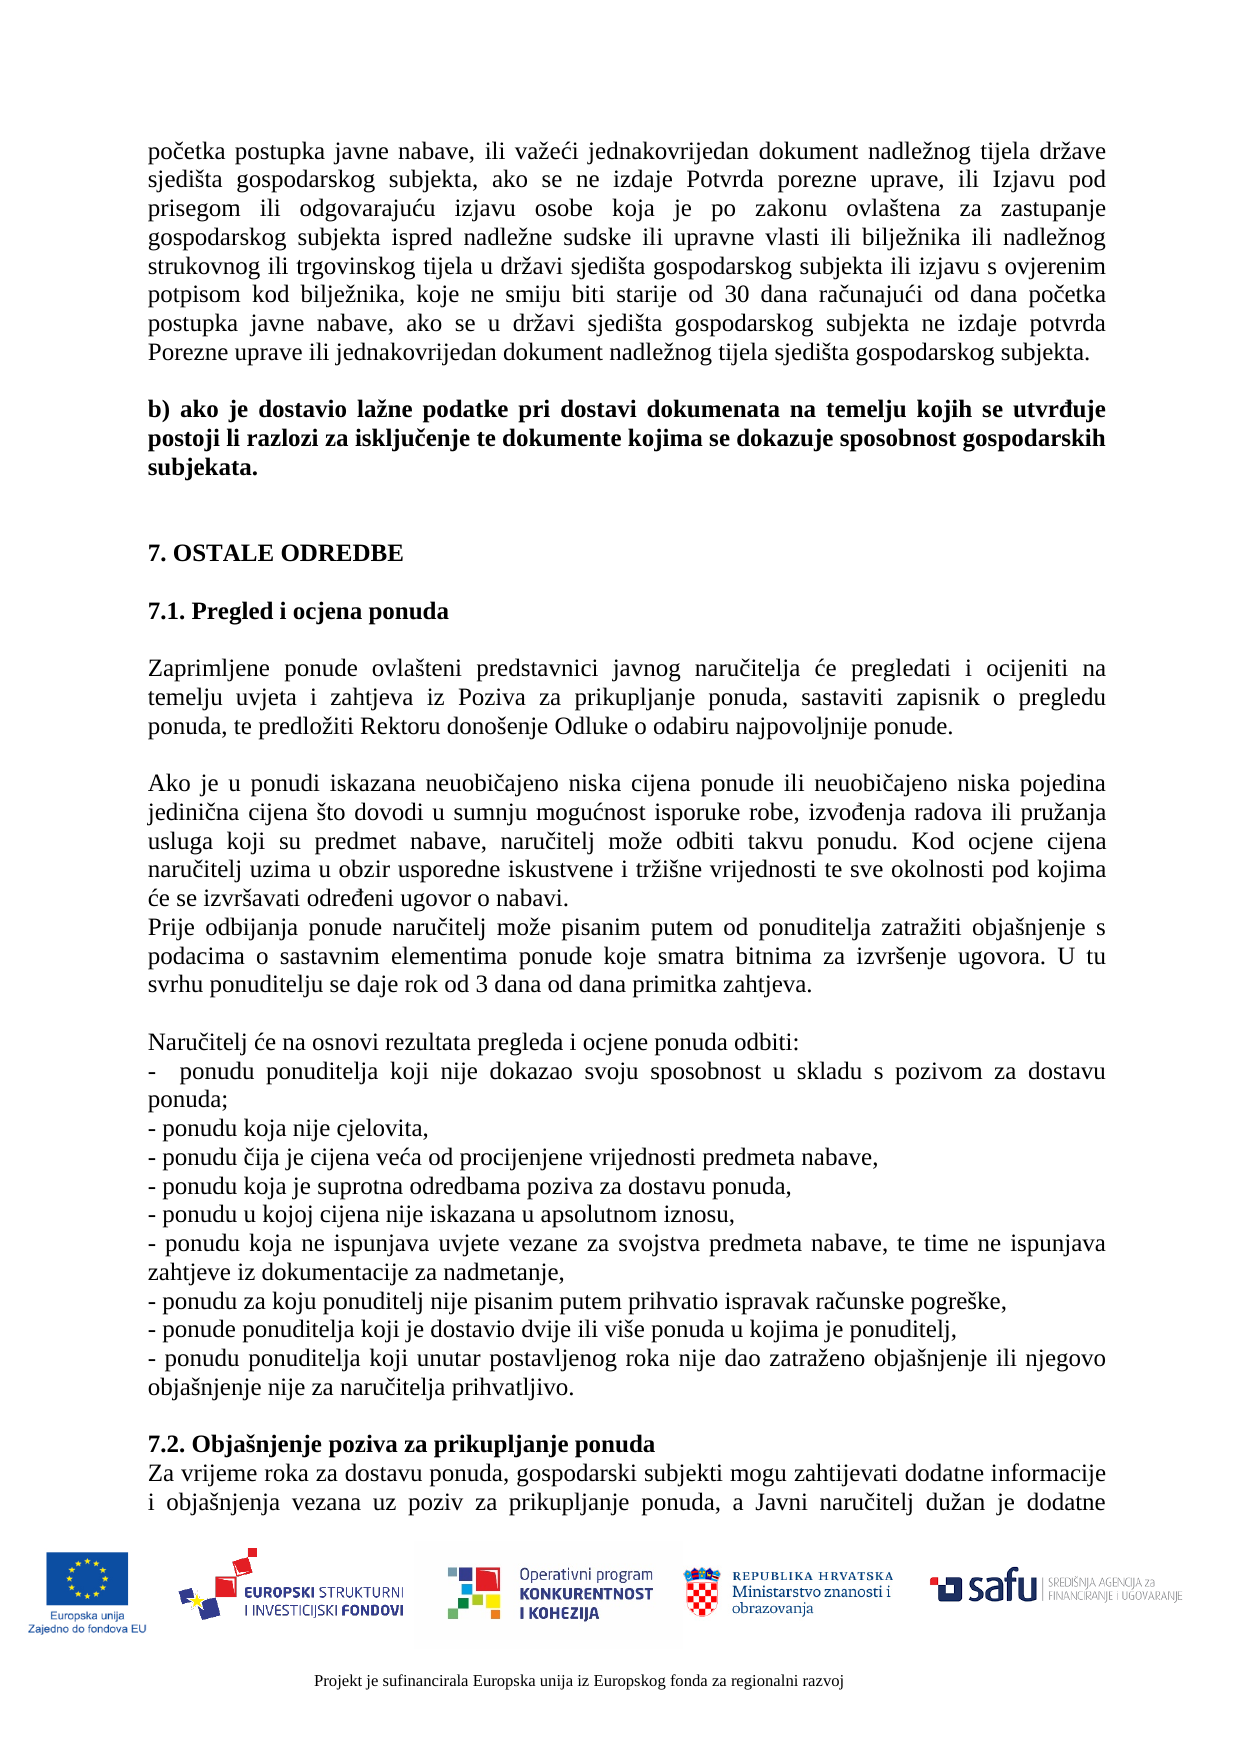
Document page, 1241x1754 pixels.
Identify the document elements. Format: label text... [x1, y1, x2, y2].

text početka postupka javne nabave, ili važeći jednakovrijedan dokument nadležnog tijela države sjedišta gospodarskog subjekta, ako se ne izdaje Potvrda porezne uprave, ili Izjavu pod prisegom ili odgovarajuću izjavu osobe koja je po zakonu ovlaštena za zastupanje gospodarskog subjekta ispred nadležne sudske ili upravne vlasti ili bilježnika ili nadležnog strukovnog ili trgovinskog tijela u državi sjedišta gospodarskog subjekta ili izjavu s ovjerenim potpisom kod bilježnika, koje ne smiju biti starije od 30 dana računajući od dana početka postupka javne nabave, ako se u državi sjedišta gospodarskog subjekta ne izdaje potvrda Porezne uprave ili jednakovrijedan dokument nadležnog tijela sjedišta gospodarskog subjekta. [148, 136, 1107, 366]
text - ponudu koja je suprotna odredbama poziva za dostavu ponuda, [148, 1171, 1107, 1199]
text - ponude ponuditelja koji je dostavio dvije ili više ponuda u kojima je ponuditelj, [148, 1314, 1107, 1343]
text Prije odbijanja ponude naručitelj može pisanim putem od ponuditelja zatražiti objašnjenje s podacima o sastavnim elementima ponude koje smatra bitnima za izvršenje ugovora. U tu svrhu ponuditelju se daje rok od 3 dana od dana primitka zahtjeva. [148, 912, 1107, 998]
text b) ako je dostavio lažne podatke pri dostavi dokumenata na temelju kojih se utvrđuje postoji li razlozi za isključenje te dokumente kojima se dokazuje sposobnost gospodarskih subjekata. [148, 394, 1107, 481]
text - ponudu ponuditelja koji nije dokazao svoju sposobnost u skladu s pozivom za dostavu ponuda; [148, 1056, 1107, 1113]
text - ponudu koja nije cjelovita, [148, 1113, 1107, 1142]
text Zaprimljene ponude ovlašteni predstavnici javnog naručitelja će pregledati i ocijeniti na temelju uvjeta i zahtjeva iz Poziva za prikupljanje ponuda, sastaviti zapisnik o pregledu ponuda, te predložiti Rektoru donošenje Odluke o odabiru najpovoljnije ponude. [148, 653, 1107, 739]
text Naručitelj će na osnovi rezultata pregleda i ocjene ponuda odbiti: [148, 1027, 1107, 1056]
text - ponudu čija je cijena veća od procijenjene vrijednosti predmeta nabave, [148, 1142, 1107, 1171]
picture [414, 1532, 893, 1651]
text Ako je u ponudi iskazana neuobičajeno niska cijena ponude ili neuobičajeno niska pojedina jedinična cijena što dovodi u sumnju mogućnost isporuke robe, izvođenja radova ili pružanja usluga koji su predmet nabave, naručitelj može odbiti takvu ponudu. Kod ocjene cijena naručitelj uzima u obzir usporedne iskustvene i tržišne vrijednosti te sve okolnosti pod kojima će se izvršavati određeni ugovor o nabavi. [148, 768, 1107, 912]
text 7.2. Objašnjenje poziva za prikupljanje ponuda [148, 1429, 1107, 1458]
text - ponudu za koju ponuditelj nije pisanim putem prihvatio ispravak računske pogreške, [148, 1286, 1107, 1314]
picture [178, 1548, 403, 1620]
text 7. OSTALE ODREDBE [148, 538, 1107, 567]
picture [899, 1543, 1197, 1626]
text - ponudu u kojoj cijena nije iskazana u apsolutnom iznosu, [148, 1199, 1107, 1228]
text - ponudu koja ne ispunjava uvjete vezane za svojstva predmeta nabave, te time ne ispunjava zahtjeve iz dokumentacije za nadmetanje, [148, 1228, 1107, 1286]
text 7.1. Pregled i ocjena ponuda [148, 596, 1107, 624]
picture [14, 1548, 161, 1638]
text - ponudu ponuditelja koji unutar postavljenog roka nije dao zatraženo objašnjenje ili njegovo objašnjenje nije za naručitelja prihvatljivo. [148, 1343, 1107, 1401]
